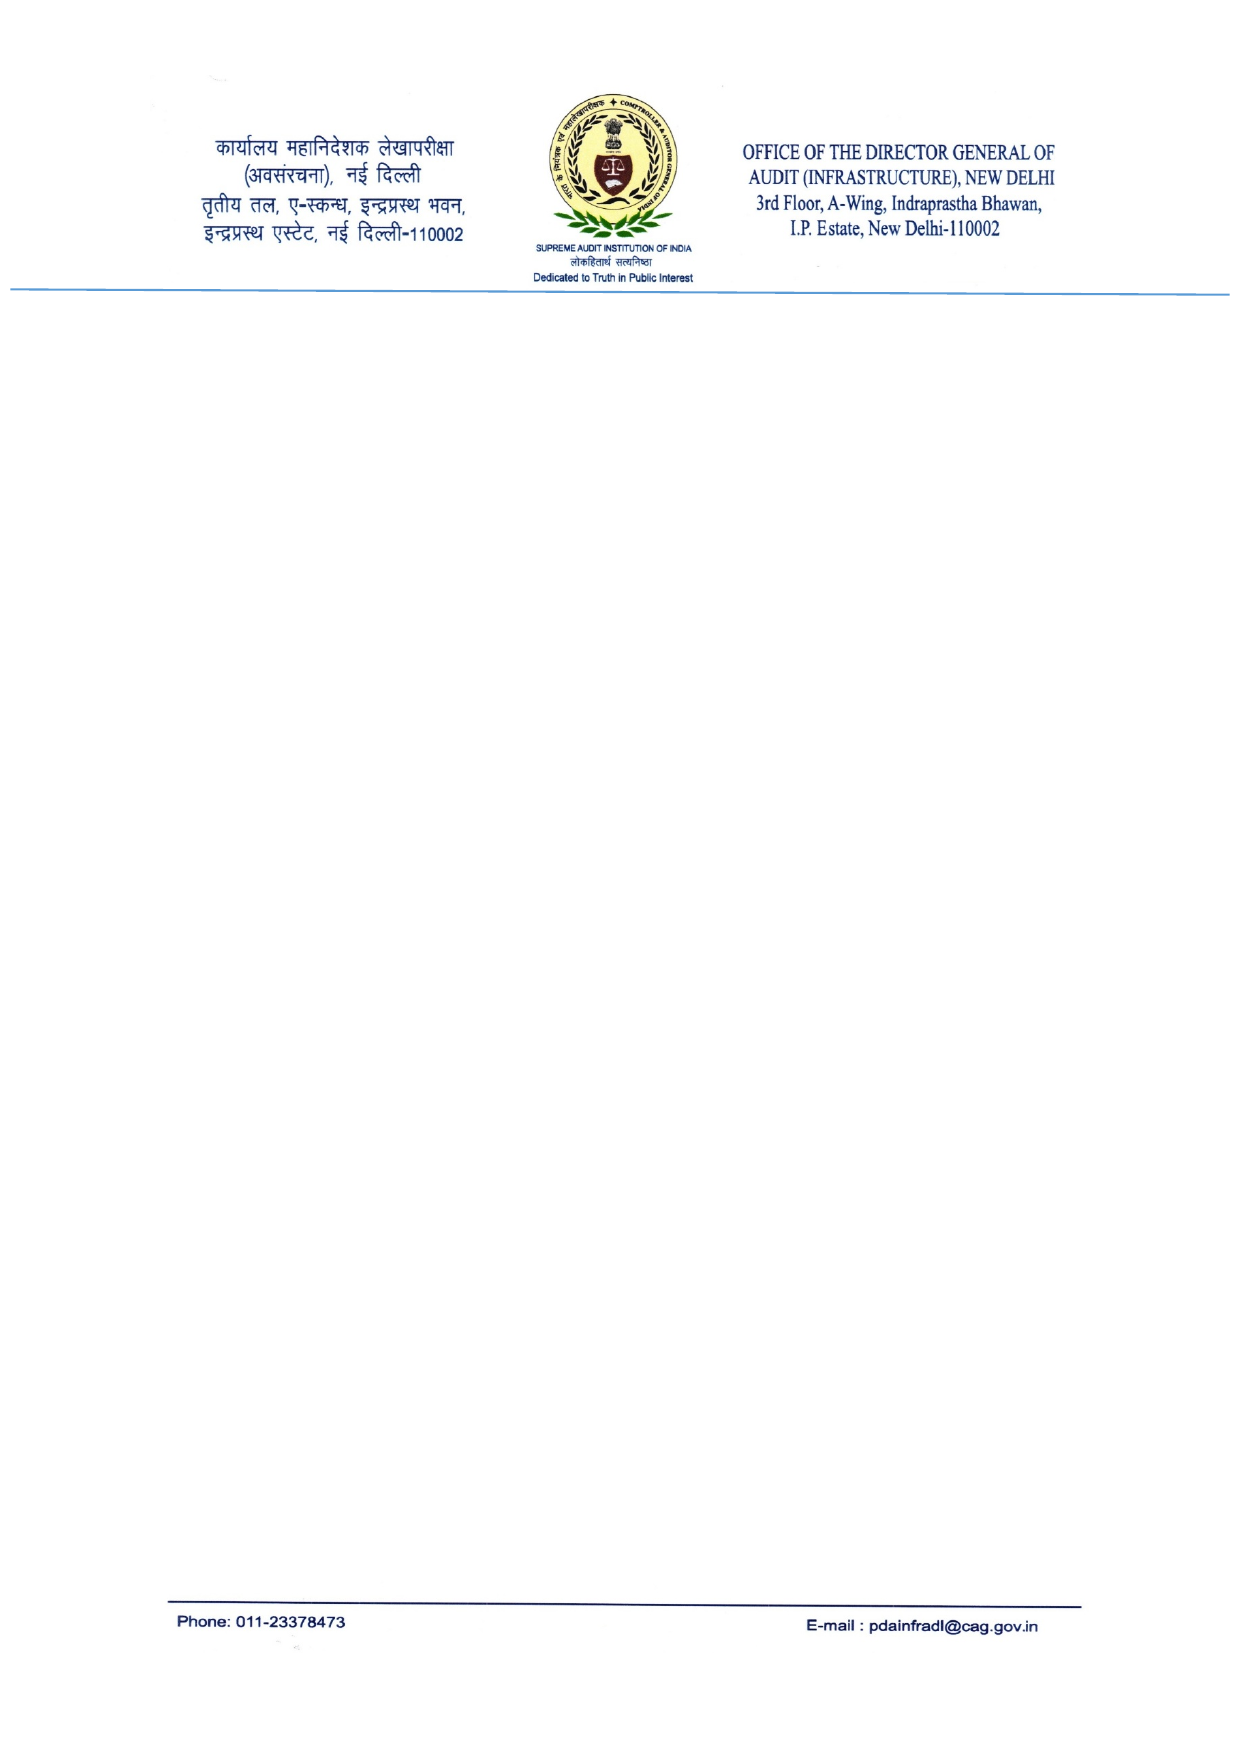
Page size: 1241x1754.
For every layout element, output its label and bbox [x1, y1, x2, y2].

picture [150, 1576, 1091, 1653]
picture [150, 75, 1091, 293]
